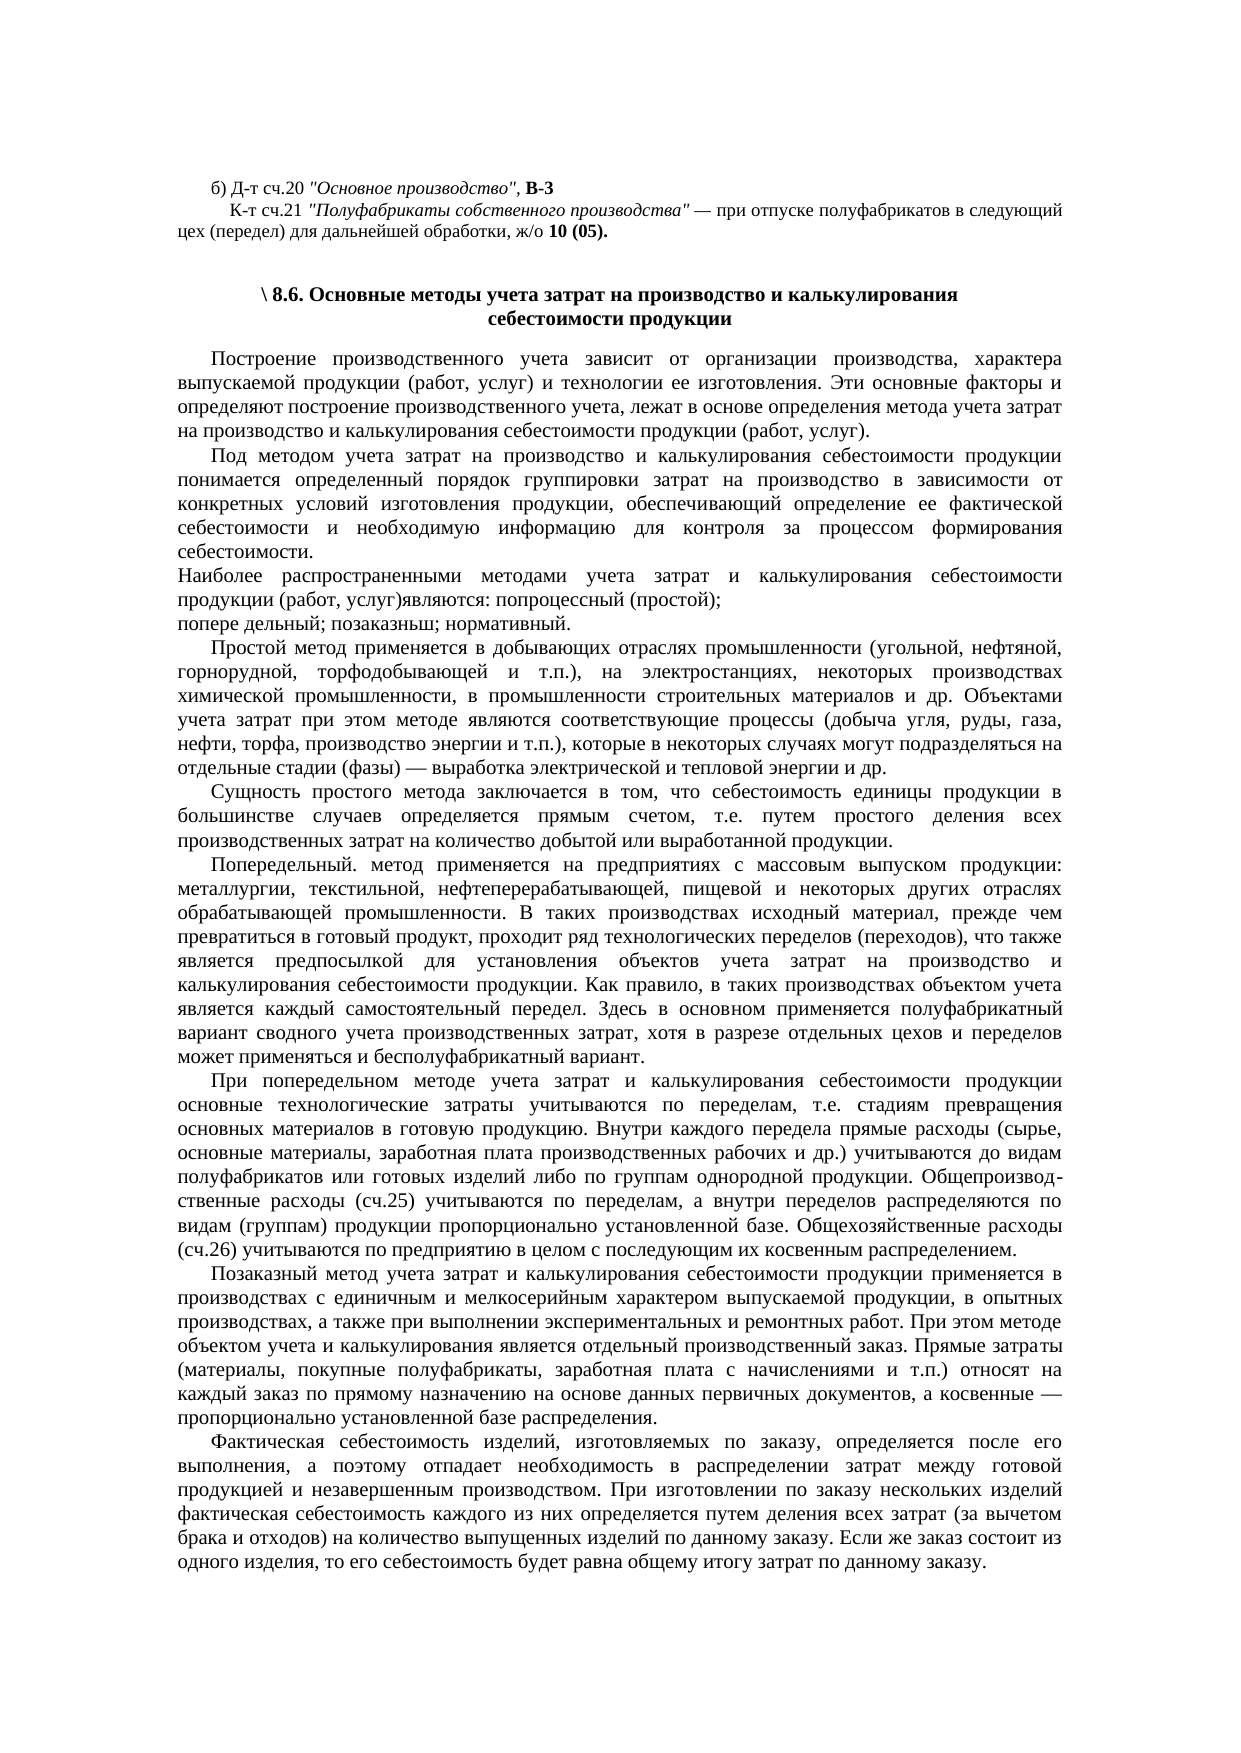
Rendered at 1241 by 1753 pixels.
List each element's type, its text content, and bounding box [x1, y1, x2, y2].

text б) Д-т сч.20 "Основное производство", В-3 [177, 177, 1063, 199]
text \ 8.6. Основные методы учета затрат на производство и калькулирования себестоимости продукции [261, 281, 959, 329]
text Под методом учета затрат на производство и калькулирования себестоимости продукции понимается определенный порядок группировки затрат на производство в зависимости от конкретных условий изготовления продукции, обеспечивающий определение ее фактической себестоимости и необходимую информацию для контроля за процессом формирования себестоимости. [177, 442, 1063, 563]
text Простой метод применяется в добывающих отраслях промышленности (угольной, нефтяной, горнорудной, торфодобывающей и т.п.), на электростанциях, некоторых производствах химической промышленности, в промышленности строительных материалов и др. Объектами учета затрат при этом методе являются соответствующие процессы (добыча угля, руды, газа, нефти, торфа, производство энергии и т.п.), которые в некоторых случаях могут подразделяться на отдельные стадии (фазы) — выработка электрической и тепловой энергии и др. [177, 635, 1063, 779]
text попере дельный; позаказньш; нормативный. [177, 611, 1063, 635]
text Построение производственного учета зависит от организации производства, характера выпускаемой продукции (работ, услуг) и технологии ее изготовления. Эти основные факторы и определяют построение производственного учета, лежат в основе определения метода учета затрат на производство и калькулирования себестоимости продукции (работ, услуг). [177, 346, 1063, 442]
text К-т сч.21 "Полуфабрикаты собственного производства" — при отпуске полуфабрикатов в следующий цех (передел) для дальнейшей обработки, ж/о 10 (05). [177, 199, 1063, 242]
text При попередельном методе учета затрат и калькулирования себестоимости продукции основные технологические затраты учитываются по переделам, т.е. стадиям превращения основных материалов в готовую продукцию. Внутри каждого передела прямые расходы (сырье, основные материалы, заработная плата производственных рабочих и др.) учитываются до видам полуфабрикатов или готовых изделий либо по группам однородной продукции. Общепроизводственные расходы (сч.25) учитываются по переделам, а внутри переделов распределяются по видам (группам) продукции пропорционально установленной базе. Общехозяйственные расходы (сч.26) учитываются по предприятию в целом с последующим их косвенным распределением. [177, 1068, 1063, 1261]
text Попередельный. метод применяется на предприятиях с массовым выпуском продукции: металлургии, текстильной, нефтеперерабатывающей, пищевой и некоторых других отраслях обрабатывающей промышленности. В таких производствах исходный материал, прежде чем превратиться в готовый продукт, проходит ряд технологических переделов (переходов), что также является предпосылкой для установления объектов учета затрат на производство и калькулирования себестоимости продукции. Как правило, в таких производствах объектом учета является каждый самостоятельный передел. Здесь в основном применяется полуфабрикатный вариант сводного учета производственных затрат, хотя в разрезе отдельных цехов и переделов может применяться и бесполуфабрикатный вариант. [177, 852, 1063, 1068]
text Фактическая себестоимость изделий, изготовляемых по заказу, определяется после его выполнения, а поэтому отпадает необходимость в распределении затрат между готовой продукцией и незавершенным производством. При изготовлении по заказу нескольких изделий фактическая себестоимость каждого из них определяется путем деления всех затрат (за вычетом брака и отходов) на количество выпущенных изделий по данному заказу. Если же заказ состоит из одного изделия, то его себестоимость будет равна общему итогу затрат по данному заказу. [177, 1429, 1063, 1573]
text Наиболее распространенными методами учета затрат и калькулирования себестоимости продукции (работ, услуг)являются: попроцессный (простой); [177, 563, 1063, 611]
text Сущность простого метода заключается в том, что себестоимость единицы продукции в большинстве случаев определяется прямым счетом, т.е. путем простого деления всех производственных затрат на количество добытой или выработанной продукции. [177, 779, 1063, 852]
text Позаказный метод учета затрат и калькулирования себестоимости продукции применяется в производствах с единичным и мелкосерийным характером выпускаемой продукции, в опытных производствах, а также при выполнении экспериментальных и ремонтных работ. При этом методе объектом учета и калькулирования является отдельный производственный заказ. Прямые затраты (материалы, покупные полуфабрикаты, заработная плата с начислениями и т.п.) относят на каждый заказ по прямому назначению на основе данных первичных документов, а косвенные — пропорционально установленной базе распределения. [177, 1261, 1063, 1429]
